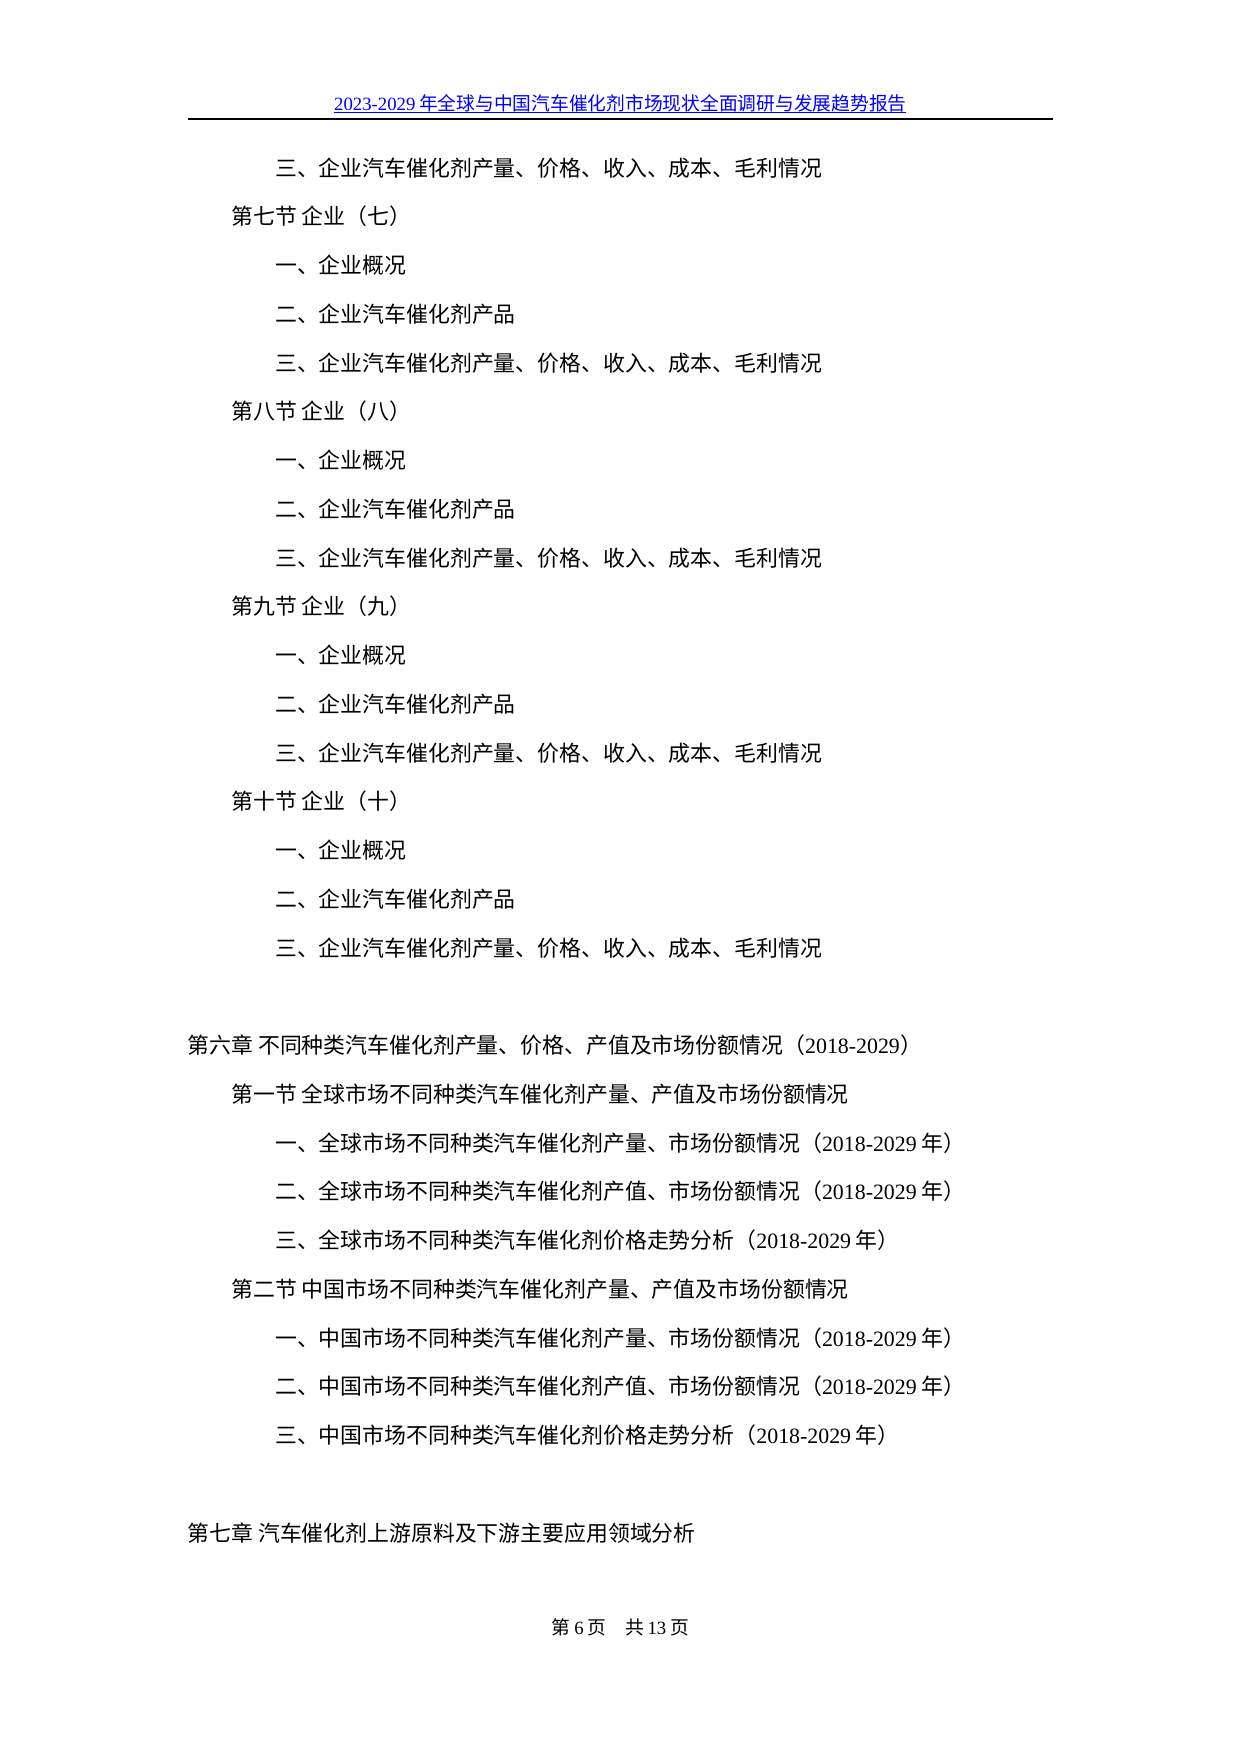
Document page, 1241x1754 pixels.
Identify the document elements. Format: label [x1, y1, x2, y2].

text [187, 150, 1053, 1548]
